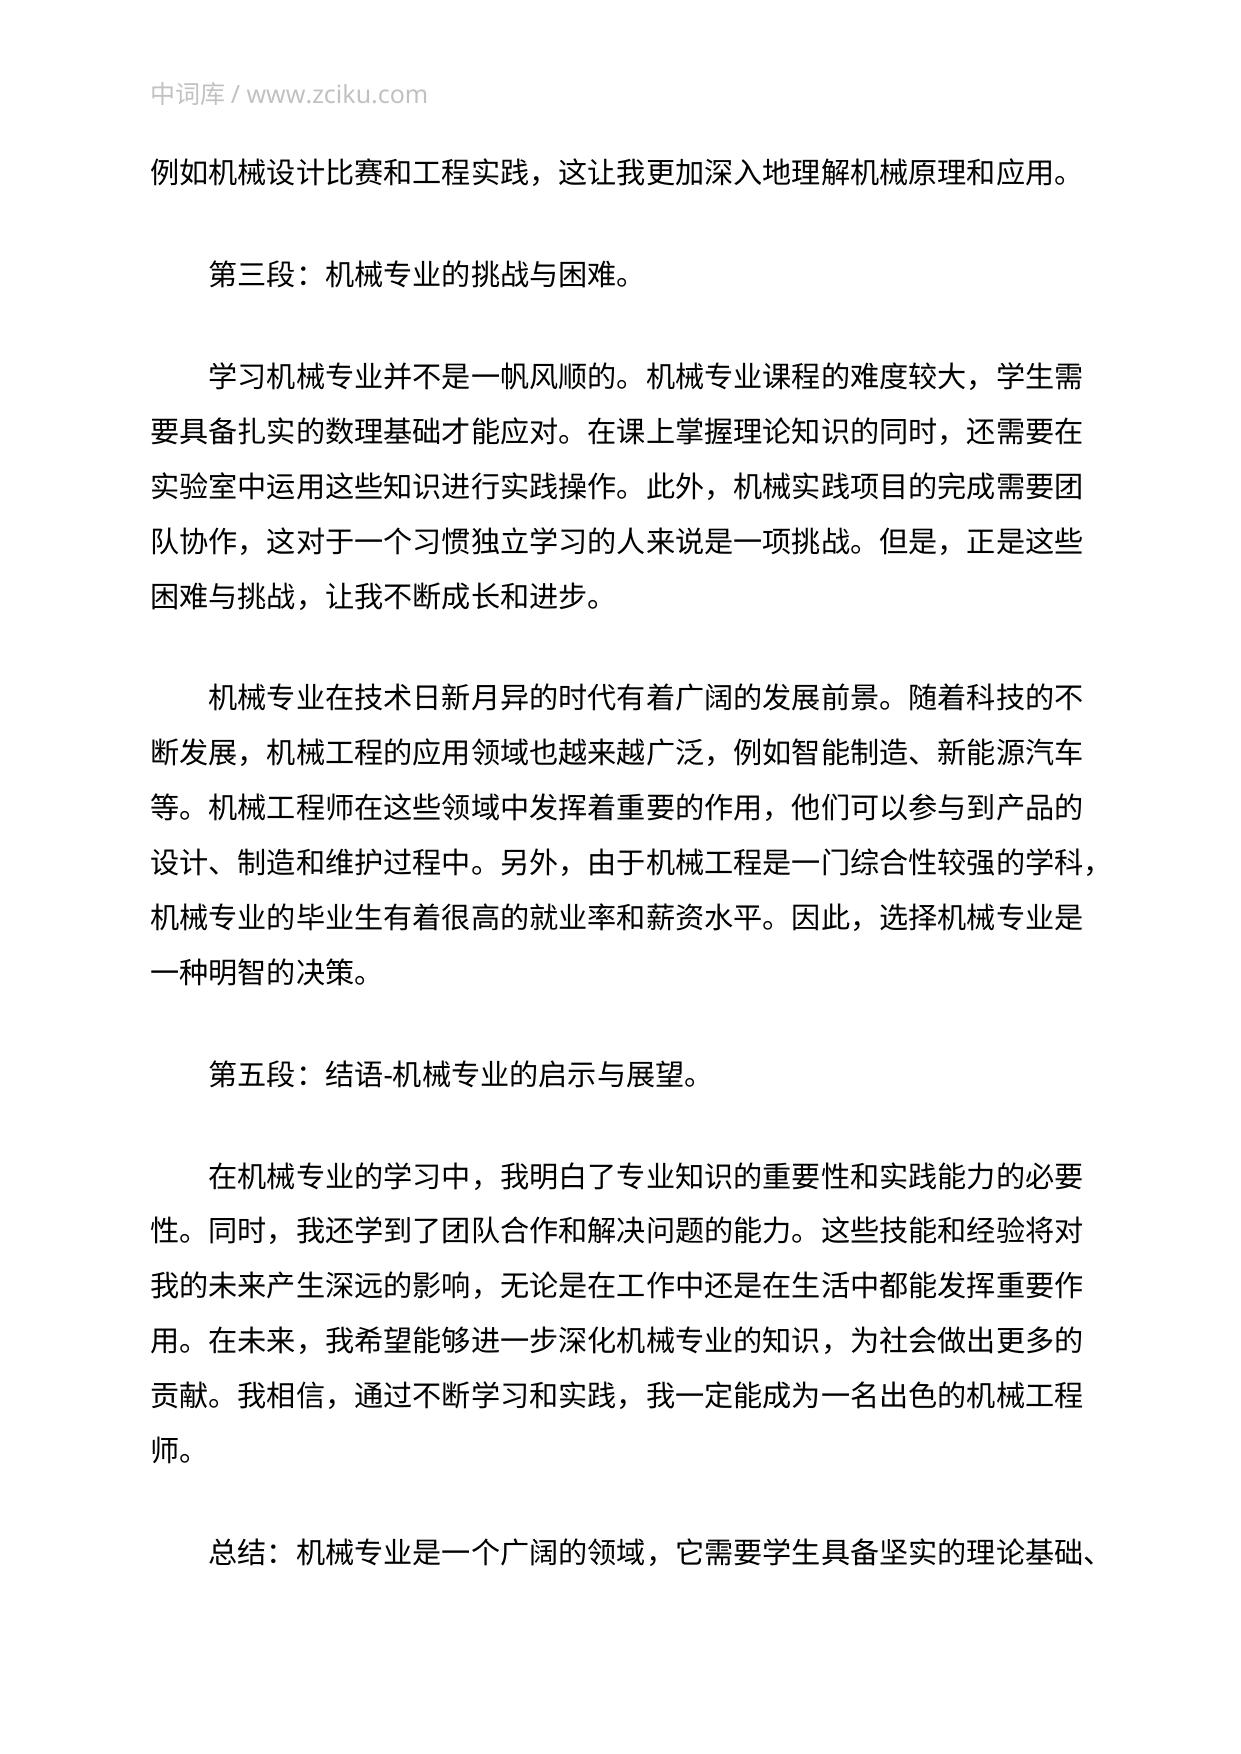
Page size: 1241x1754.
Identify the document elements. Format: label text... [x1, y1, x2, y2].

text 学习机械专业并不是一帆风顺的。机械专业课程的难度较大，学生需要具备扎实的数理基础才能应对。在课上掌握理论知识的同时，还需要在实验室中运用这些知识进行实践操作。此外，机械实践项目的完成需要团队协作，这对于一个习惯独立学习的人来说是一项挑战。但是，正是这些困难与挑战，让我不断成长和进步。 [150, 353, 1090, 615]
text 第五段：结语-机械专业的启示与展望。 [150, 1051, 1090, 1093]
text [150, 150, 1090, 192]
text 机械专业在技术日新月异的时代有着广阔的发展前景。随着科技的不断发展，机械工程的应用领域也越来越广泛，例如智能制造、新能源汽车等。机械工程师在这些领域中发挥着重要的作用，他们可以参与到产品的设计、制造和维护过程中。另外，由于机械工程是一门综合性较强的学科，机械专业的毕业生有着很高的就业率和薪资水平。因此，选择机械专业是一种明智的决策。 [150, 675, 1090, 992]
text 在机械专业的学习中，我明白了专业知识的重要性和实践能力的必要性。同时，我还学到了团队合作和解决问题的能力。这些技能和经验将对我的未来产生深远的影响，无论是在工作中还是在生活中都能发挥重要作用。在未来，我希望能够进一步深化机械专业的知识，为社会做出更多的贡献。我相信，通过不断学习和实践，我一定能成为一名出色的机械工程师。 [150, 1153, 1090, 1470]
text 第三段：机械专业的挑战与困难。 [150, 252, 1090, 294]
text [150, 1529, 1090, 1572]
